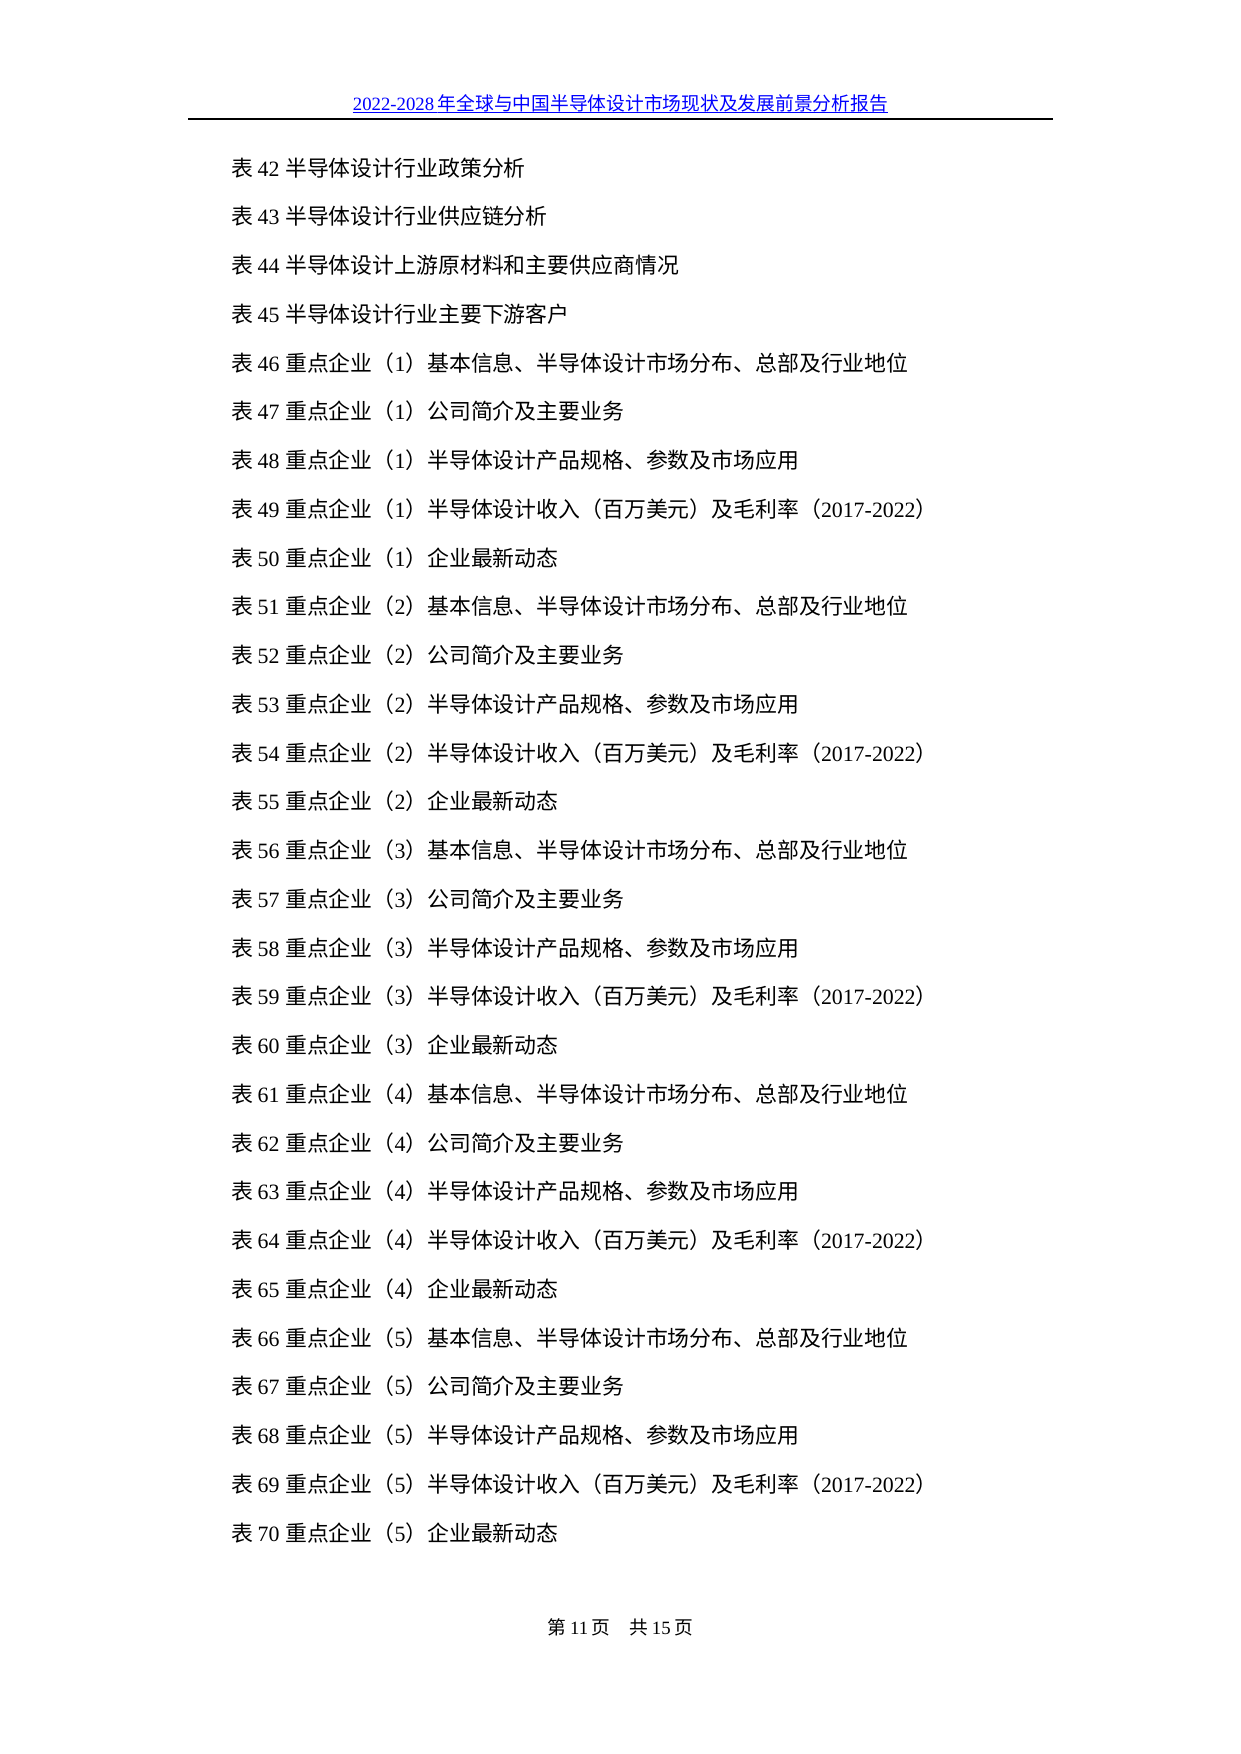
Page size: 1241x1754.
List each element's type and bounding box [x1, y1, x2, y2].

text [187, 150, 1053, 1548]
